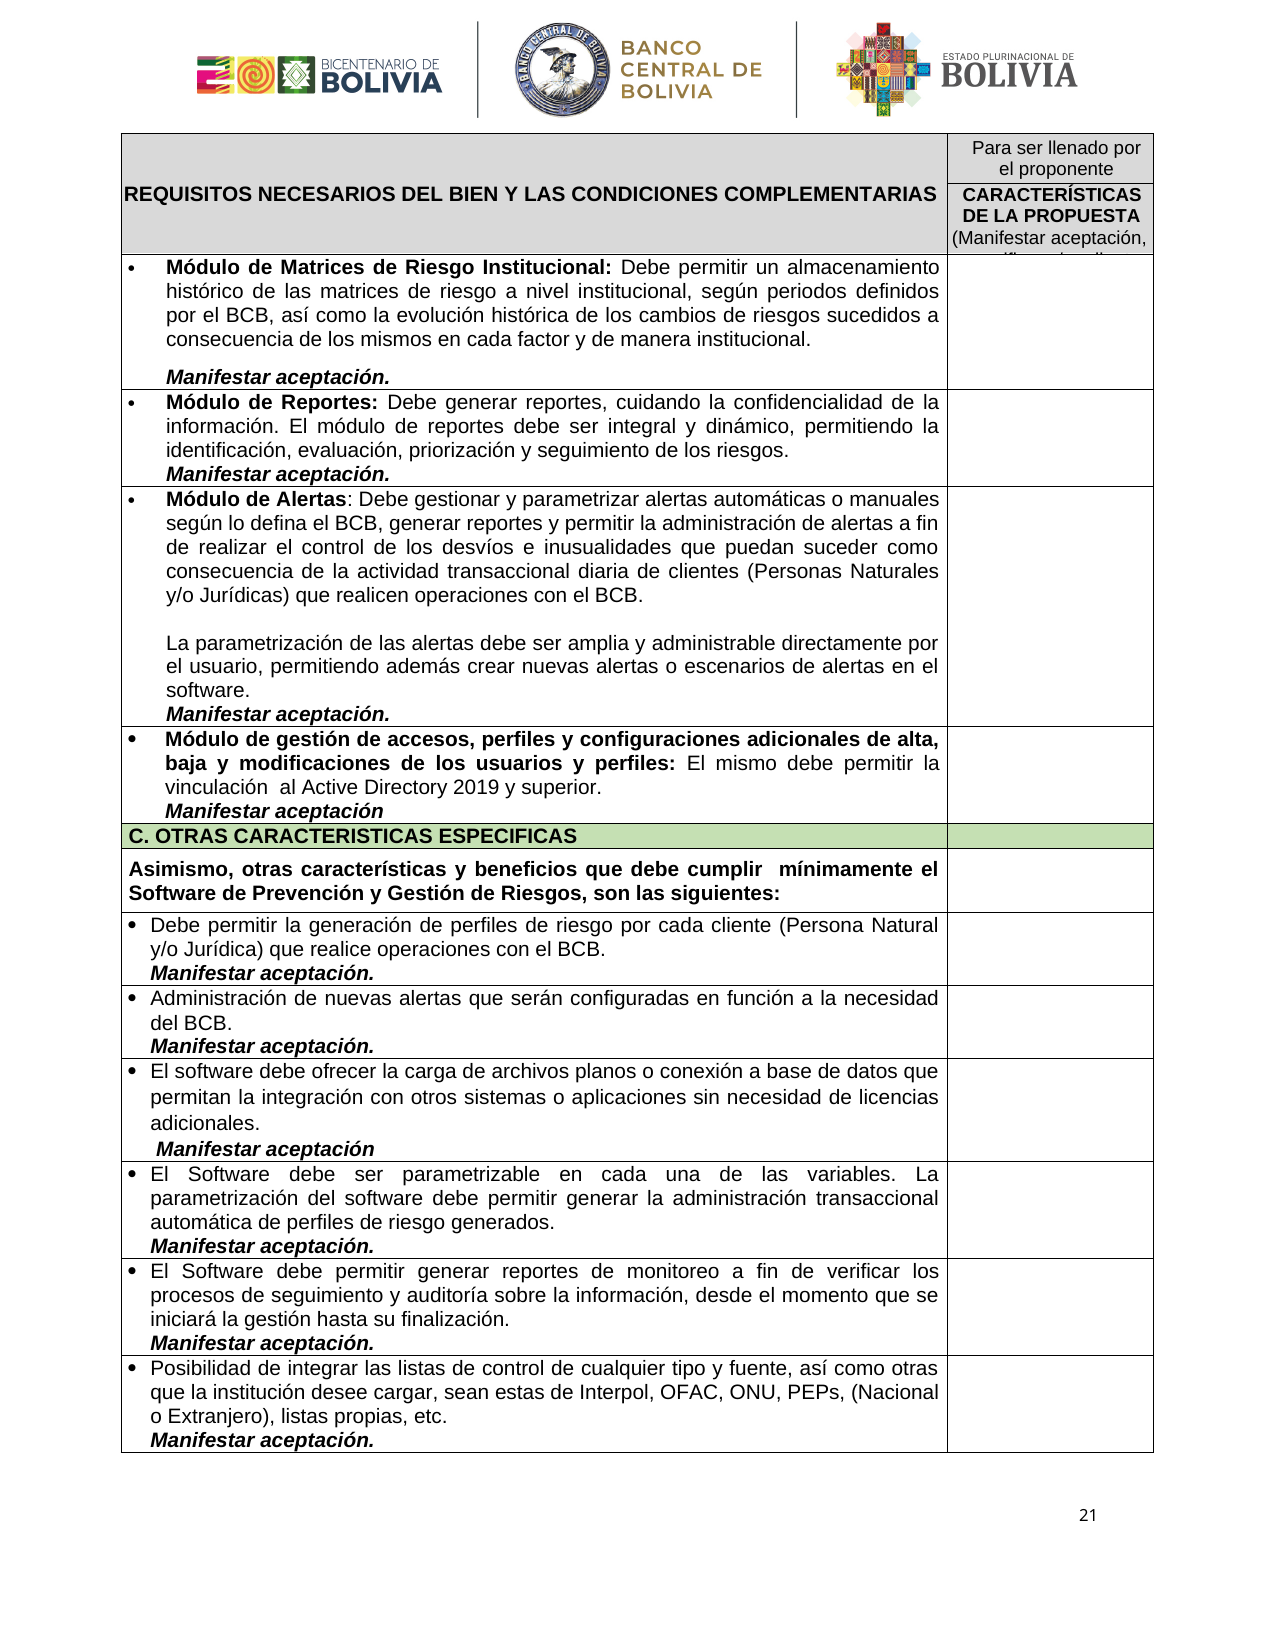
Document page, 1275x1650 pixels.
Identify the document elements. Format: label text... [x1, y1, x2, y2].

table_cell CARACTERÍSTICAS DE LA PROPUESTA (Manifestar aceptación, especificar y/o adjuntar lo requerido) [948, 184, 1153, 253]
table_cell Módulo de Alertas: Debe gestionar y parametrizar alertas automáticas o manuales según lo defina el BCB, generar reportes y permitir la administración de alertas a fin de realizar el control de los desvíos e inusualidades que puedan suceder como consecuencia de la actividad transaccional diaria de clientes (Personas Naturales y/o Jurídicas) que realicen operaciones con el BCB. La parametrización de las alertas debe ser amplia y administrable directamente por el usuario, permitiendo además crear nuevas alertas o escenarios de alertas en el software. Manifestar aceptación. [122, 487, 947, 726]
table_cell [948, 1259, 1153, 1355]
table_cell [948, 824, 1153, 848]
table_cell [948, 986, 1153, 1058]
table_header REQUISITOS NECESARIOS DEL BIEN Y LAS CONDICIONES COMPLEMENTARIAS [122, 134, 947, 253]
table_cell Módulo de gestión de accesos, perfiles y configuraciones adicionales de alta, baja y modificaciones de los usuarios y perfiles: El mismo debe permitir la vinculación al Active Directory 2019 y superior. Manifestar aceptación [122, 727, 947, 823]
table_cell [948, 849, 1153, 912]
table_cell [948, 913, 1153, 985]
table_cell [948, 1356, 1153, 1452]
picture [0, 5, 1275, 121]
table_cell [948, 390, 1153, 486]
table_cell El software debe ofrecer la carga de archivos planos o conexión a base de datos que permitan la integración con otros sistemas o aplicaciones sin necesidad de licencias adicionales. Manifestar aceptación [122, 1059, 947, 1161]
table_cell C. OTRAS CARACTERISTICAS ESPECIFICAS [122, 824, 947, 848]
table_cell Módulo de Reportes: Debe generar reportes, cuidando la confidencialidad de la información. El módulo de reportes debe ser integral y dinámico, permitiendo la identificación, evaluación, priorización y seguimiento de los riesgos. Manifestar aceptación. [122, 390, 947, 486]
table_cell Módulo de Matrices de Riesgo Institucional: Debe permitir un almacenamiento histórico de las matrices de riesgo a nivel institucional, según periodos definidos por el BCB, así como la evolución histórica de los cambios de riesgos sucedidos a consecuencia de los mismos en cada factor y de manera institucional. Manifestar aceptación. [122, 255, 947, 389]
table_cell [948, 727, 1153, 823]
table_cell [948, 487, 1153, 726]
table_header Para ser llenado por el proponente [948, 134, 1153, 183]
table_cell Administración de nuevas alertas que serán configuradas en función a la necesidad del BCB. Manifestar aceptación. [122, 986, 947, 1058]
table_cell El Software debe ser parametrizable en cada una de las variables. La parametrización del software debe permitir generar la administración transaccional automática de perfiles de riesgo generados. Manifestar aceptación. [122, 1162, 947, 1258]
table_cell [948, 1059, 1153, 1161]
table_cell Posibilidad de integrar las listas de control de cualquier tipo y fuente, así como otras que la institución desee cargar, sean estas de Interpol, OFAC, ONU, PEPs, (Nacional o Extranjero), listas propias, etc. Manifestar aceptación. [122, 1356, 947, 1452]
table_cell Debe permitir la generación de perfiles de riesgo por cada cliente (Persona Natural y/o Jurídica) que realice operaciones con el BCB. Manifestar aceptación. [122, 913, 947, 985]
table_cell [948, 255, 1153, 389]
table_cell [948, 1162, 1153, 1258]
table_cell El Software debe permitir generar reportes de monitoreo a fin de verificar los procesos de seguimiento y auditoría sobre la información, desde el momento que se iniciará la gestión hasta su finalización. Manifestar aceptación. [122, 1259, 947, 1355]
table_cell Asimismo, otras características y beneficios que debe cumplir mínimamente el Software de Prevención y Gestión de Riesgos, son las siguientes: [122, 849, 947, 912]
